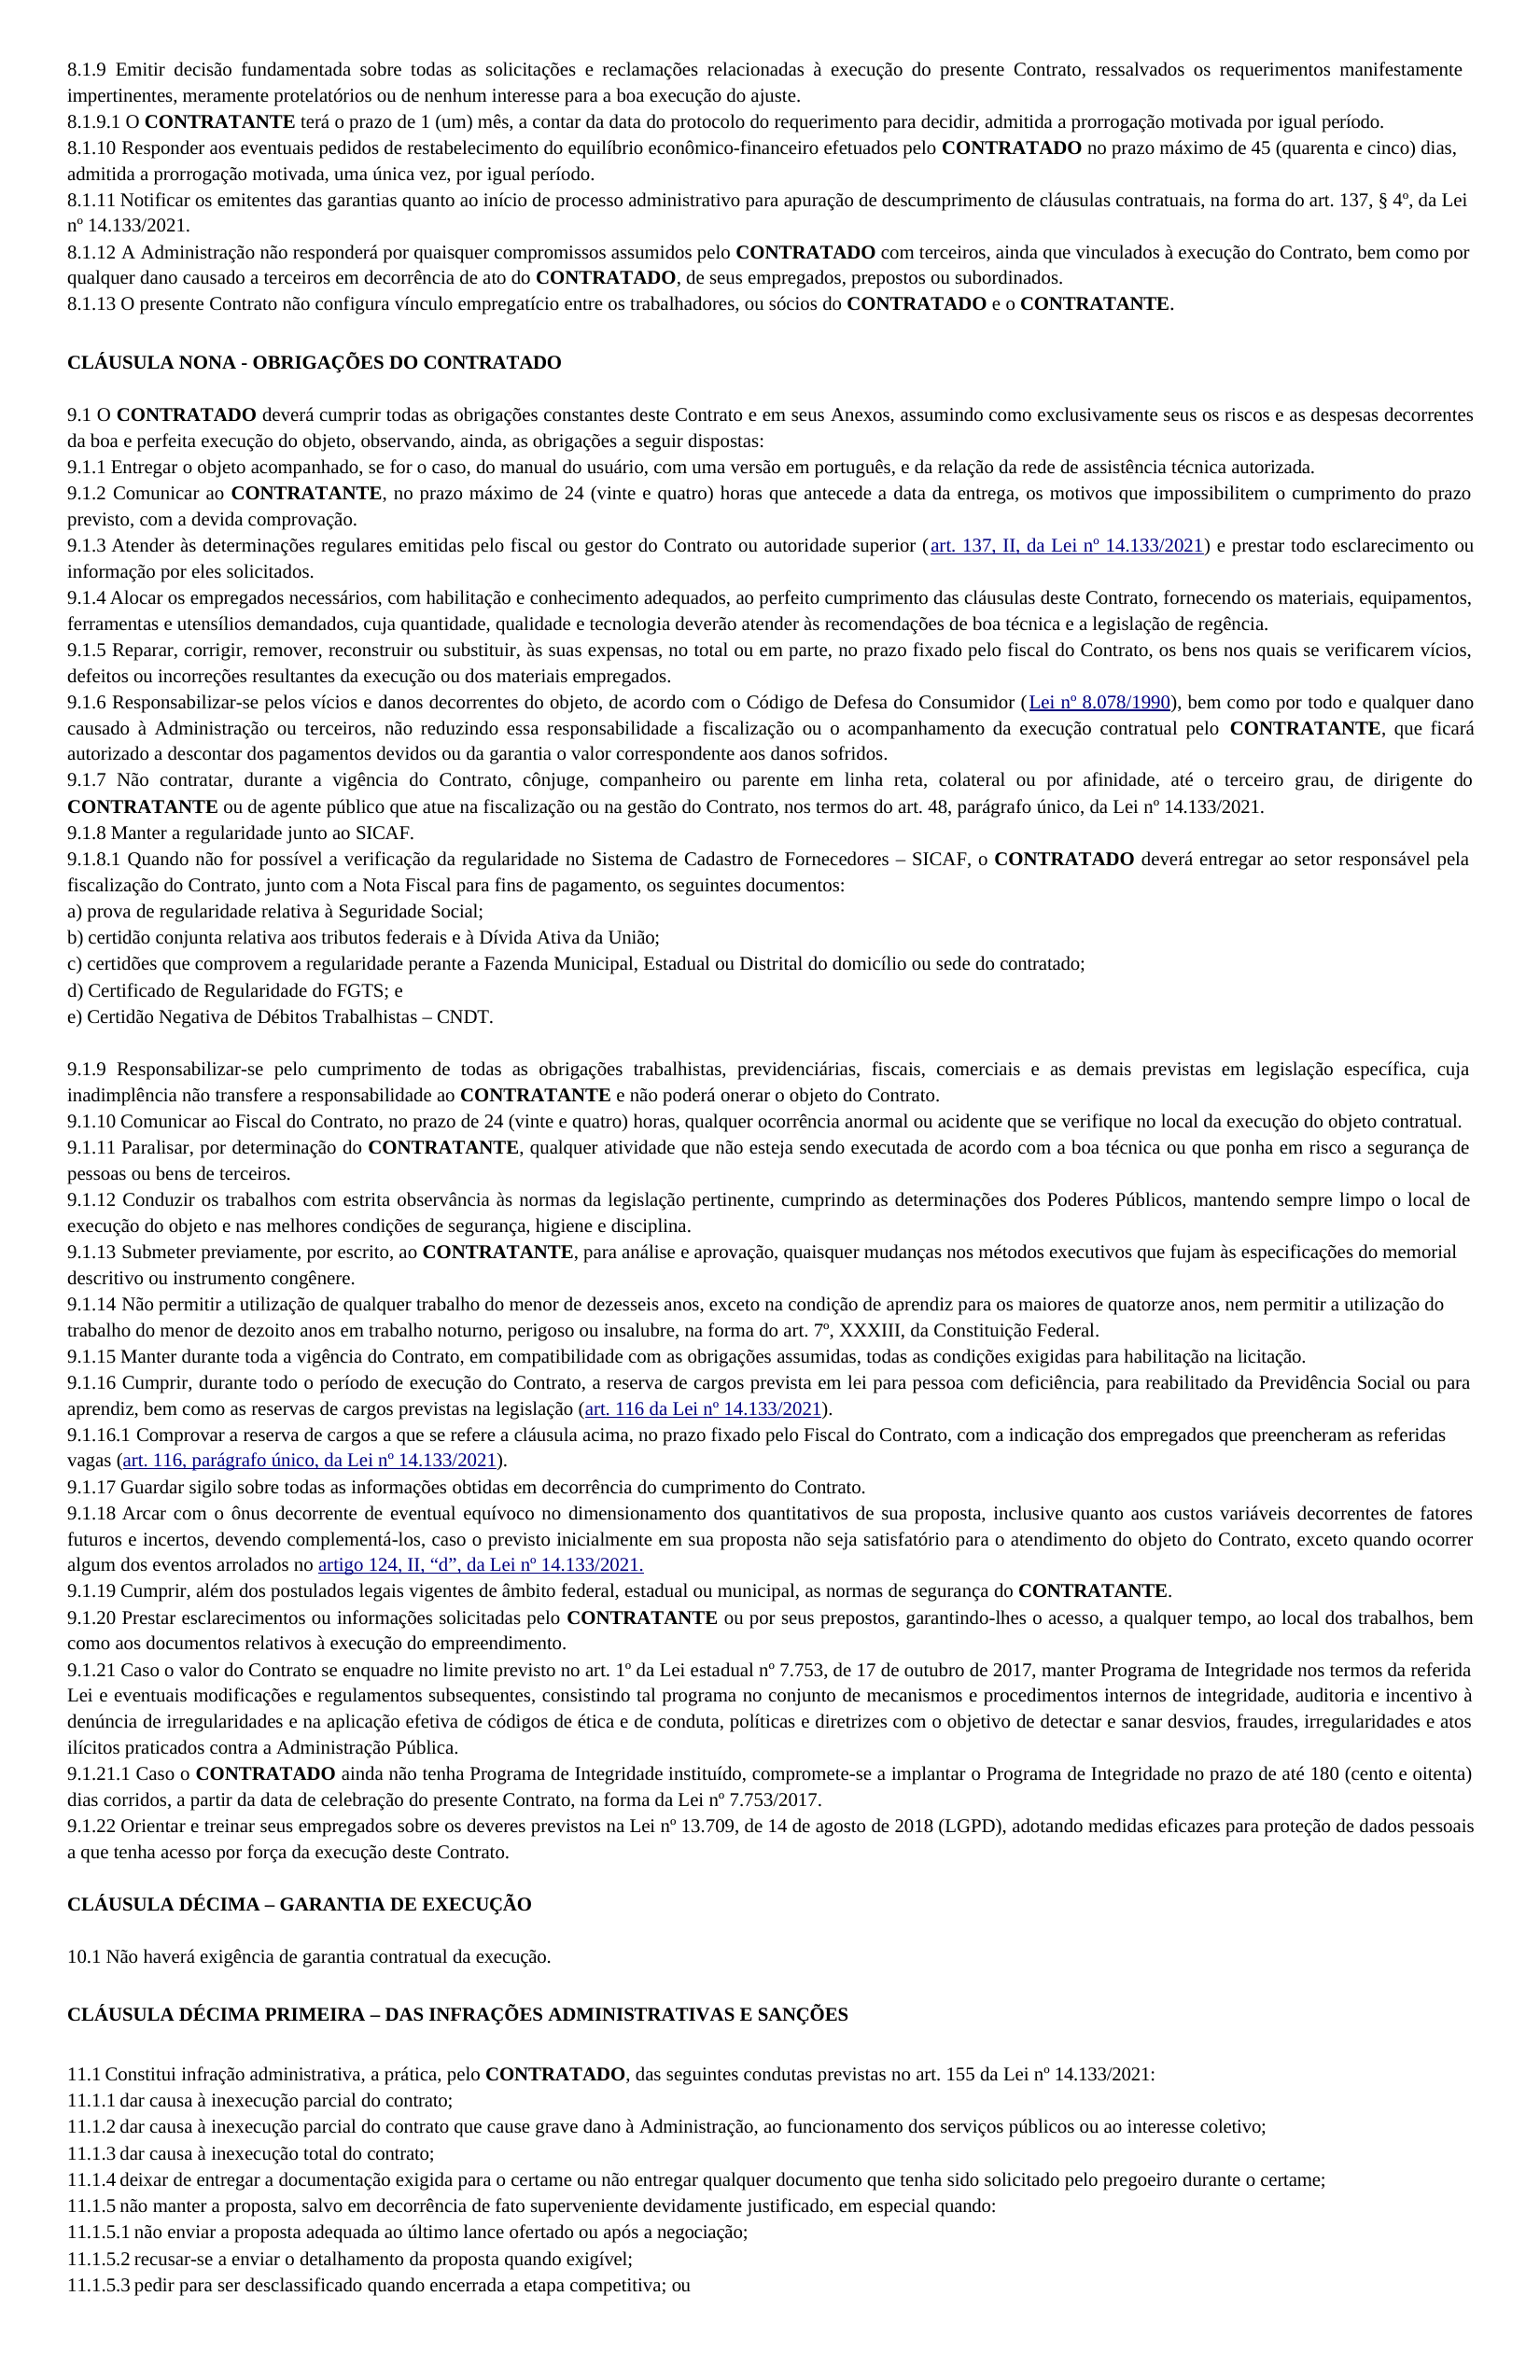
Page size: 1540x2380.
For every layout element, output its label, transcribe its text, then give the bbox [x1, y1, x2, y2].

list certidões que comprovem a regularidade perante a Fazenda Municipal, Estadual ou Distrital do domicílio ou sede do contratado; [67, 952, 1488, 974]
list Responsabilizar-se pelos vícios e danos decorrentes do objeto, de acordo com o Código de Defesa do Consumidor (Lei nº 8.078/1990), bem como por todo e qualquer dano causado à Administração ou terceiros, não reduzindo essa responsabilidade a fiscalização ou o acompanhamento da execução contratual pelo CONTRATANTE, que ficará autorizado a descontar dos pagamentos devidos ou da garantia o valor correspondente aos danos sofridos. [67, 691, 1475, 764]
list dar causa à inexecução total do contrato; [67, 2141, 1488, 2164]
list Não contratar, durante a vigência do Contrato, cônjuge, companheiro ou parente em linha reta, colateral ou por afinidade, até o terceiro grau, de dirigente do [67, 768, 1488, 791]
list prova de regularidade relativa à Seguridade Social; [67, 900, 1488, 922]
list Cumprir, além dos postulados legais vigentes de âmbito federal, estadual ou municipal, as normas de segurança do CONTRATANTE. [67, 1579, 1488, 1602]
list Atender às determinações regulares emitidas pelo fiscal ou gestor do Contrato ou autoridade superior (art. 137, II, da Lei nº 14.133/2021) e prestar todo esclarecimento ou informação por eles solicitados. [67, 534, 1475, 582]
list Manter durante toda a vigência do Contrato, em compatibilidade com as obrigações assumidas, todas as condições exigidas para habilitação na licitação. [67, 1345, 1488, 1367]
list Certificado de Regularidade do FGTS; e [67, 978, 1488, 1001]
list Reparar, corrigir, remover, reconstruir ou substituir, às suas expensas, no total ou em parte, no prazo fixado pelo fiscal do Contrato, os bens nos quais se verificarem vícios, defeitos ou incorreções resultantes da execução ou dos materiais empregados. [67, 638, 1475, 687]
list Orientar e treinar seus empregados sobre os deveres previstos na Lei nº 13.709, de 14 de agosto de 2018 (LGPD), adotando medidas eficazes para proteção de dados pessoais a que tenha acesso por força da execução deste Contrato. [67, 1814, 1475, 1863]
list Responsabilizar-se pelo cumprimento de todas as obrigações trabalhistas, previdenciárias, fiscais, comerciais e as demais previstas em legislação específica, cuja inadimplência não transfere a responsabilidade ao CONTRATANTE e não poderá onerar o objeto do Contrato. [67, 1057, 1475, 1106]
list Conduzir os trabalhos com estrita observância às normas da legislação pertinente, cumprindo as determinações dos Poderes Públicos, mantendo sempre limpo o local de execução do objeto e nas melhores condições de segurança, higiene e disciplina. [67, 1188, 1475, 1237]
list Guardar sigilo sobre todas as informações obtidas em decorrência do cumprimento do Contrato. [67, 1475, 1488, 1497]
list Alocar os empregados necessários, com habilitação e conhecimento adequados, ao perfeito cumprimento das cláusulas deste Contrato, fornecendo os materiais, equipamentos, ferramentas e utensílios demandados, cuja quantidade, qualidade e tecnologia deverão atender às recomendações de boa técnica e a legislação de regência. [67, 586, 1475, 635]
list Comprovar a reserva de cargos a que se refere a cláusula acima, no prazo fixado pelo Fiscal do Contrato, com a indicação dos empregados que preencheram as referidas vagas (art. 116, parágrafo único, da Lei nº 14.133/2021). [67, 1422, 1475, 1471]
list Caso o valor do Contrato se enquadre no limite previsto no art. 1º da Lei estadual nº 7.753, de 17 de outubro de 2017, manter Programa de Integridade nos termos da referida Lei e eventuais modificações e regulamentos subsequentes, consistindo tal programa no conjunto de mecanismos e procedimentos internos de integridade, auditoria e incentivo à denúncia de irregularidades e na aplicação efetiva de códigos de ética e de conduta, políticas e diretrizes com o objetivo de detectar e sanar desvios, fraudes, irregularidades e atos ilícitos praticados contra a Administração Pública. [67, 1658, 1475, 1758]
list Constitui infração administrativa, a prática, pelo CONTRATADO, das seguintes condutas previstas no art. 155 da Lei nº 14.133/2021: [67, 2063, 1488, 2085]
list Quando não for possível a verificação da regularidade no Sistema de Cadastro de Fornecedores – SICAF, o CONTRATADO deverá entregar ao setor responsável pela fiscalização do Contrato, junto com a Nota Fiscal para fins de pagamento, os seguintes documentos: [67, 847, 1475, 896]
list Não haverá exigência de garantia contratual da execução. [67, 1945, 1488, 1967]
text CONTRATANTE ou de agente público que atue na fiscalização ou na gestão do Contrato, nos termos do art. 48, parágrafo único, da Lei nº 14.133/2021. [67, 795, 1488, 818]
list deixar de entregar a documentação exigida para o certame ou não entregar qualquer documento que tenha sido solicitado pelo pregoeiro durante o certame; [67, 2168, 1488, 2191]
list Paralisar, por determinação do CONTRATANTE, qualquer atividade que não esteja sendo executada de acordo com a boa técnica ou que ponha em risco a segurança de pessoas ou bens de terceiros. [67, 1136, 1475, 1184]
list Certidão Negativa de Débitos Trabalhistas – CNDT. [67, 1005, 1488, 1028]
list O presente Contrato não configura vínculo empregatício entre os trabalhadores, ou sócios do CONTRATADO e o CONTRATANTE. [67, 292, 1488, 315]
list O CONTRATADO deverá cumprir todas as obrigações constantes deste Contrato e em seus Anexos, assumindo como exclusivamente seus os riscos e as despesas decorrentes da boa e perfeita execução do objeto, observando, ainda, as obrigações a seguir dispostas: [67, 403, 1475, 452]
list Manter a regularidade junto ao SICAF. [67, 821, 1488, 844]
list Comunicar ao Fiscal do Contrato, no prazo de 24 (vinte e quatro) horas, qualquer ocorrência anormal ou acidente que se verifique no local da execução do objeto contratual. [67, 1110, 1488, 1132]
subtitle CLÁUSULA NONA - OBRIGAÇÕES DO CONTRATADO [67, 351, 1488, 373]
list Não permitir a utilização de qualquer trabalho do menor de dezesseis anos, exceto na condição de aprendiz para os maiores de quatorze anos, nem permitir a utilização do trabalho do menor de dezoito anos em trabalho noturno, perigoso ou insalubre, na forma do art. 7º, XXXIII, da Constituição Federal. [67, 1293, 1475, 1341]
list Notificar os emitentes das garantias quanto ao início de processo administrativo para apuração de descumprimento de cláusulas contratuais, na forma do art. 137, § 4º, da Lei nº 14.133/2021. [67, 189, 1475, 236]
list pedir para ser desclassificado quando encerrada a etapa competitiva; ou [67, 2274, 1488, 2296]
list Cumprir, durante todo o período de execução do Contrato, a reserva de cargos prevista em lei para pessoa com deficiência, para reabilitado da Previdência Social ou para aprendiz, bem como as reservas de cargos previstas na legislação (art. 116 da Lei nº 14.133/2021). [67, 1371, 1475, 1420]
list não enviar a proposta adequada ao último lance ofertado ou após a negociação; [67, 2220, 1488, 2243]
list certidão conjunta relativa aos tributos federais e à Dívida Ativa da União; [67, 926, 1488, 948]
list não manter a proposta, salvo em decorrência de fato superveniente devidamente justificado, em especial quando: [67, 2194, 1488, 2217]
list recusar-se a enviar o detalhamento da proposta quando exigível; [67, 2247, 1488, 2270]
list Responder aos eventuais pedidos de restabelecimento do equilíbrio econômico-financeiro efetuados pelo CONTRATADO no prazo máximo de 45 (quarenta e cinco) dias, admitida a prorrogação motivada, uma única vez, por igual período. [67, 136, 1475, 185]
list Comunicar ao CONTRATANTE, no prazo máximo de 24 (vinte e quatro) horas que antecede a data da entrega, os motivos que impossibilitem o cumprimento do prazo previsto, com a devida comprovação. [67, 482, 1475, 530]
list A Administração não responderá por quaisquer compromissos assumidos pelo CONTRATADO com terceiros, ainda que vinculados à execução do Contrato, bem como por qualquer dano causado a terceiros em decorrência de ato do CONTRATADO, de seus empregados, prepostos ou subordinados. [67, 240, 1475, 288]
subtitle CLÁUSULA DÉCIMA PRIMEIRA – DAS INFRAÇÕES ADMINISTRATIVAS E SANÇÕES [67, 2003, 1488, 2024]
list Arcar com o ônus decorrente de eventual equívoco no dimensionamento dos quantitativos de sua proposta, inclusive quanto aos custos variáveis decorrentes de fatores futuros e incertos, devendo complementá-los, caso o previsto inicialmente em sua proposta não seja satisfatório para o atendimento do objeto do Contrato, exceto quando ocorrer algum dos eventos arrolados no artigo 124, II, “d”, da Lei nº 14.133/2021. [67, 1502, 1475, 1575]
list Emitir decisão fundamentada sobre todas as solicitações e reclamações relacionadas à execução do presente Contrato, ressalvados os requerimentos manifestamente impertinentes, meramente protelatórios ou de nenhum interesse para a boa execução do ajuste. [67, 58, 1475, 106]
list dar causa à inexecução parcial do contrato; [67, 2089, 1488, 2111]
subtitle CLÁUSULA DÉCIMA – GARANTIA DE EXECUÇÃO [67, 1893, 1488, 1915]
list dar causa à inexecução parcial do contrato que cause grave dano à Administração, ao funcionamento dos serviços públicos ou ao interesse coletivo; [67, 2115, 1488, 2137]
list Caso o CONTRATADO ainda não tenha Programa de Integridade instituído, compromete-se a implantar o Programa de Integridade no prazo de até 180 (cento e oitenta) dias corridos, a partir da data de celebração do presente Contrato, na forma da Lei nº 7.753/2017. [67, 1762, 1475, 1811]
list O CONTRATANTE terá o prazo de 1 (um) mês, a contar da data do protocolo do requerimento para decidir, admitida a prorrogação motivada por igual período. [67, 110, 1488, 133]
list Entregar o objeto acompanhado, se for o caso, do manual do usuário, com uma versão em português, e da relação da rede de assistência técnica autorizada. [67, 455, 1488, 478]
list Submeter previamente, por escrito, ao CONTRATANTE, para análise e aprovação, quaisquer mudanças nos métodos executivos que fujam às especificações do memorial descritivo ou instrumento congênere. [67, 1240, 1475, 1289]
list Prestar esclarecimentos ou informações solicitadas pelo CONTRATANTE ou por seus prepostos, garantindo-lhes o acesso, a qualquer tempo, ao local dos trabalhos, bem como aos documentos relativos à execução do empreendimento. [67, 1606, 1475, 1654]
